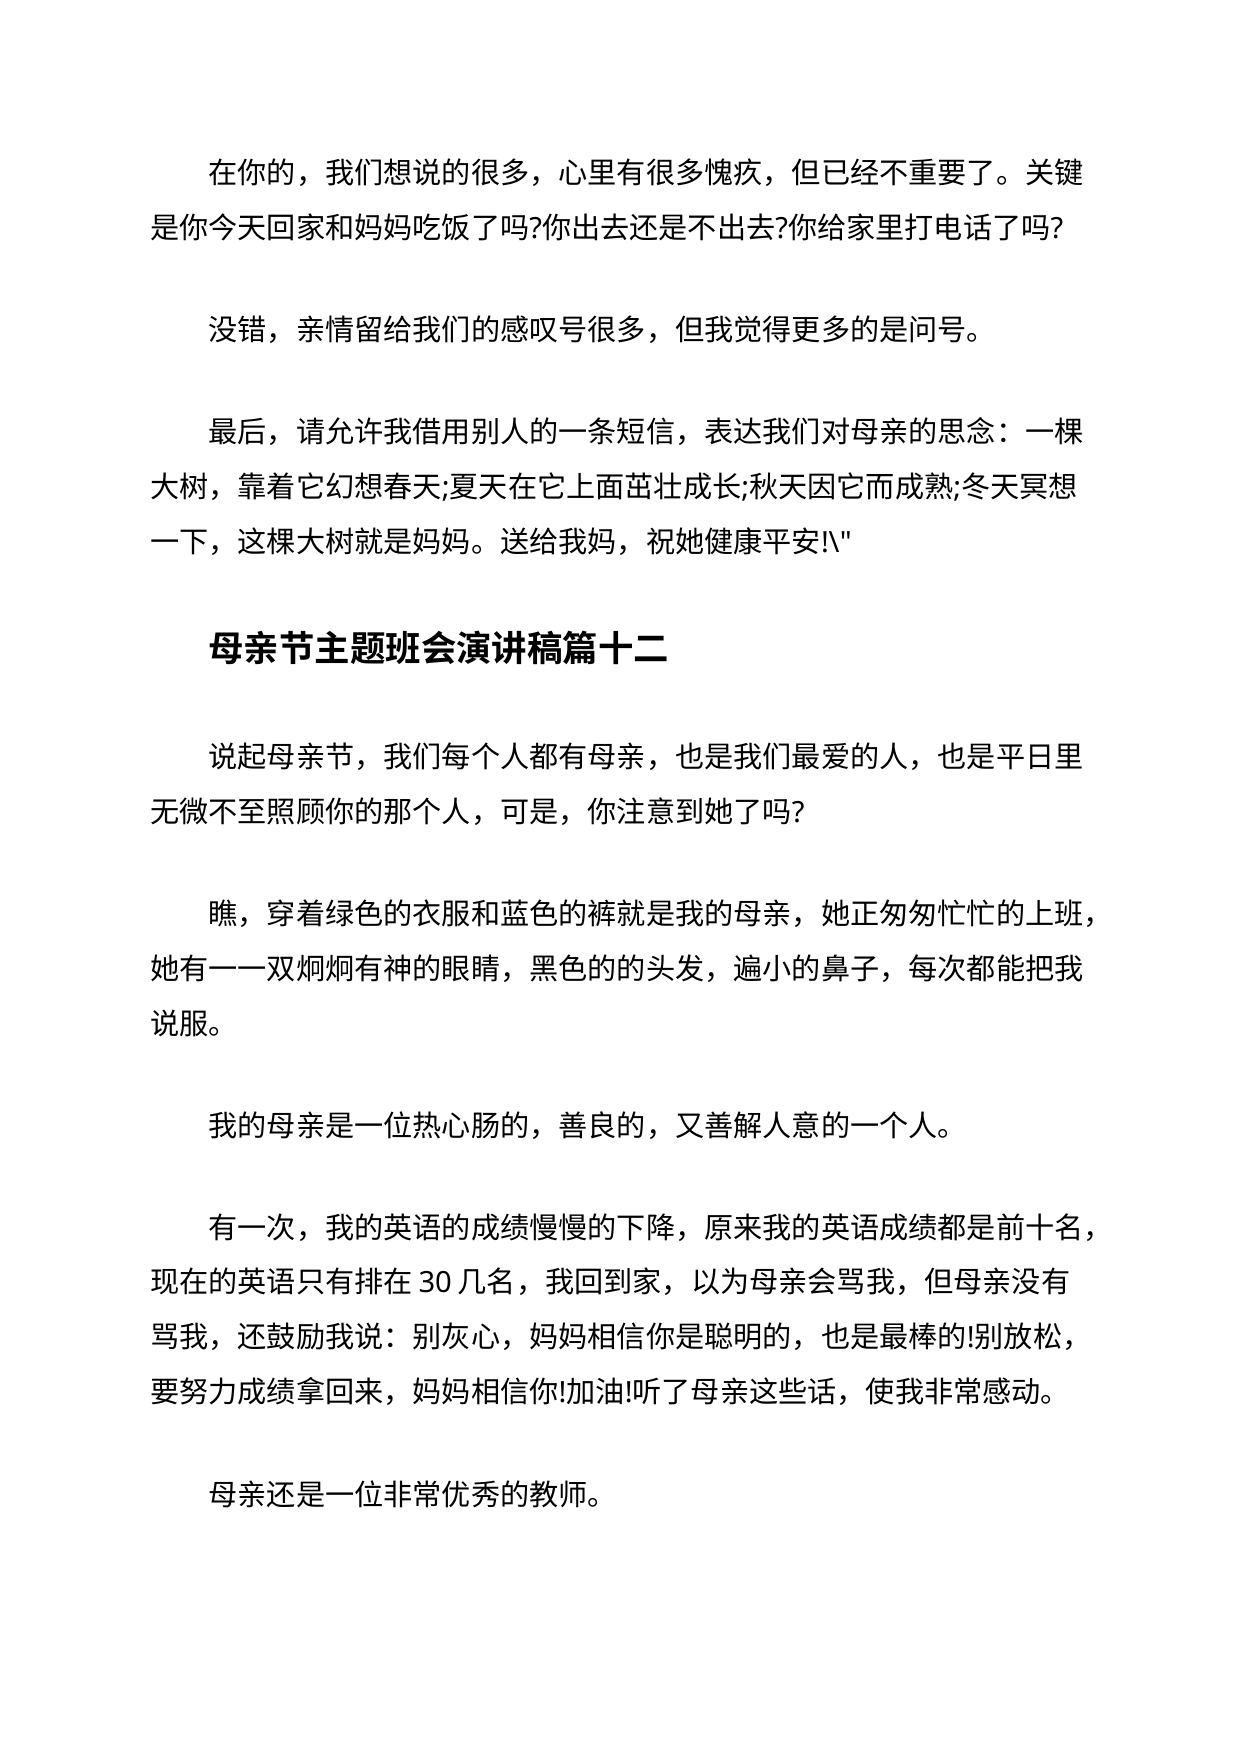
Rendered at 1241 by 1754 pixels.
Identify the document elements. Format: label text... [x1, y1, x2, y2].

text 母亲节主题班会演讲稿篇十二 [150, 621, 1090, 672]
text 说起母亲节，我们每个人都有母亲，也是我们最爱的人，也是平日里无微不至照顾你的那个人，可是，你注意到她了吗? [150, 734, 1090, 831]
text 母亲还是一位非常优秀的教师。 [150, 1471, 1090, 1513]
text 有一次，我的英语的成绩慢慢的下降，原来我的英语成绩都是前十名，现在的英语只有排在30几名，我回到家，以为母亲会骂我，但母亲没有骂我，还鼓励我说：别灰心，妈妈相信你是聪明的，也是最棒的!别放松，要努力成绩拿回来，妈妈相信你!加油!听了母亲这些话，使我非常感动。 [150, 1204, 1090, 1411]
text 瞧，穿着绿色的衣服和蓝色的裤就是我的母亲，她正匆匆忙忙的上班，她有一一双炯炯有神的眼睛，黑色的的头发，遍小的鼻子，每次都能把我说服。 [150, 891, 1090, 1043]
text 没错，亲情留给我们的感叹号很多，但我觉得更多的是问号。 [150, 307, 1090, 349]
text 我的母亲是一位热心肠的，善良的，又善解人意的一个人。 [150, 1102, 1090, 1145]
text 在你的，我们想说的很多，心里有很多愧疚，但已经不重要了。关键是你今天回家和妈妈吃饭了吗?你出去还是不出去?你给家里打电话了吗? [150, 150, 1090, 247]
text 最后，请允许我借用别人的一条短信，表达我们对母亲的思念：一棵大树，靠着它幻想春天;夏天在它上面茁壮成长;秋天因它而成熟;冬天冥想一下，这棵大树就是妈妈。送给我妈，祝她健康平安!\" [150, 409, 1090, 561]
